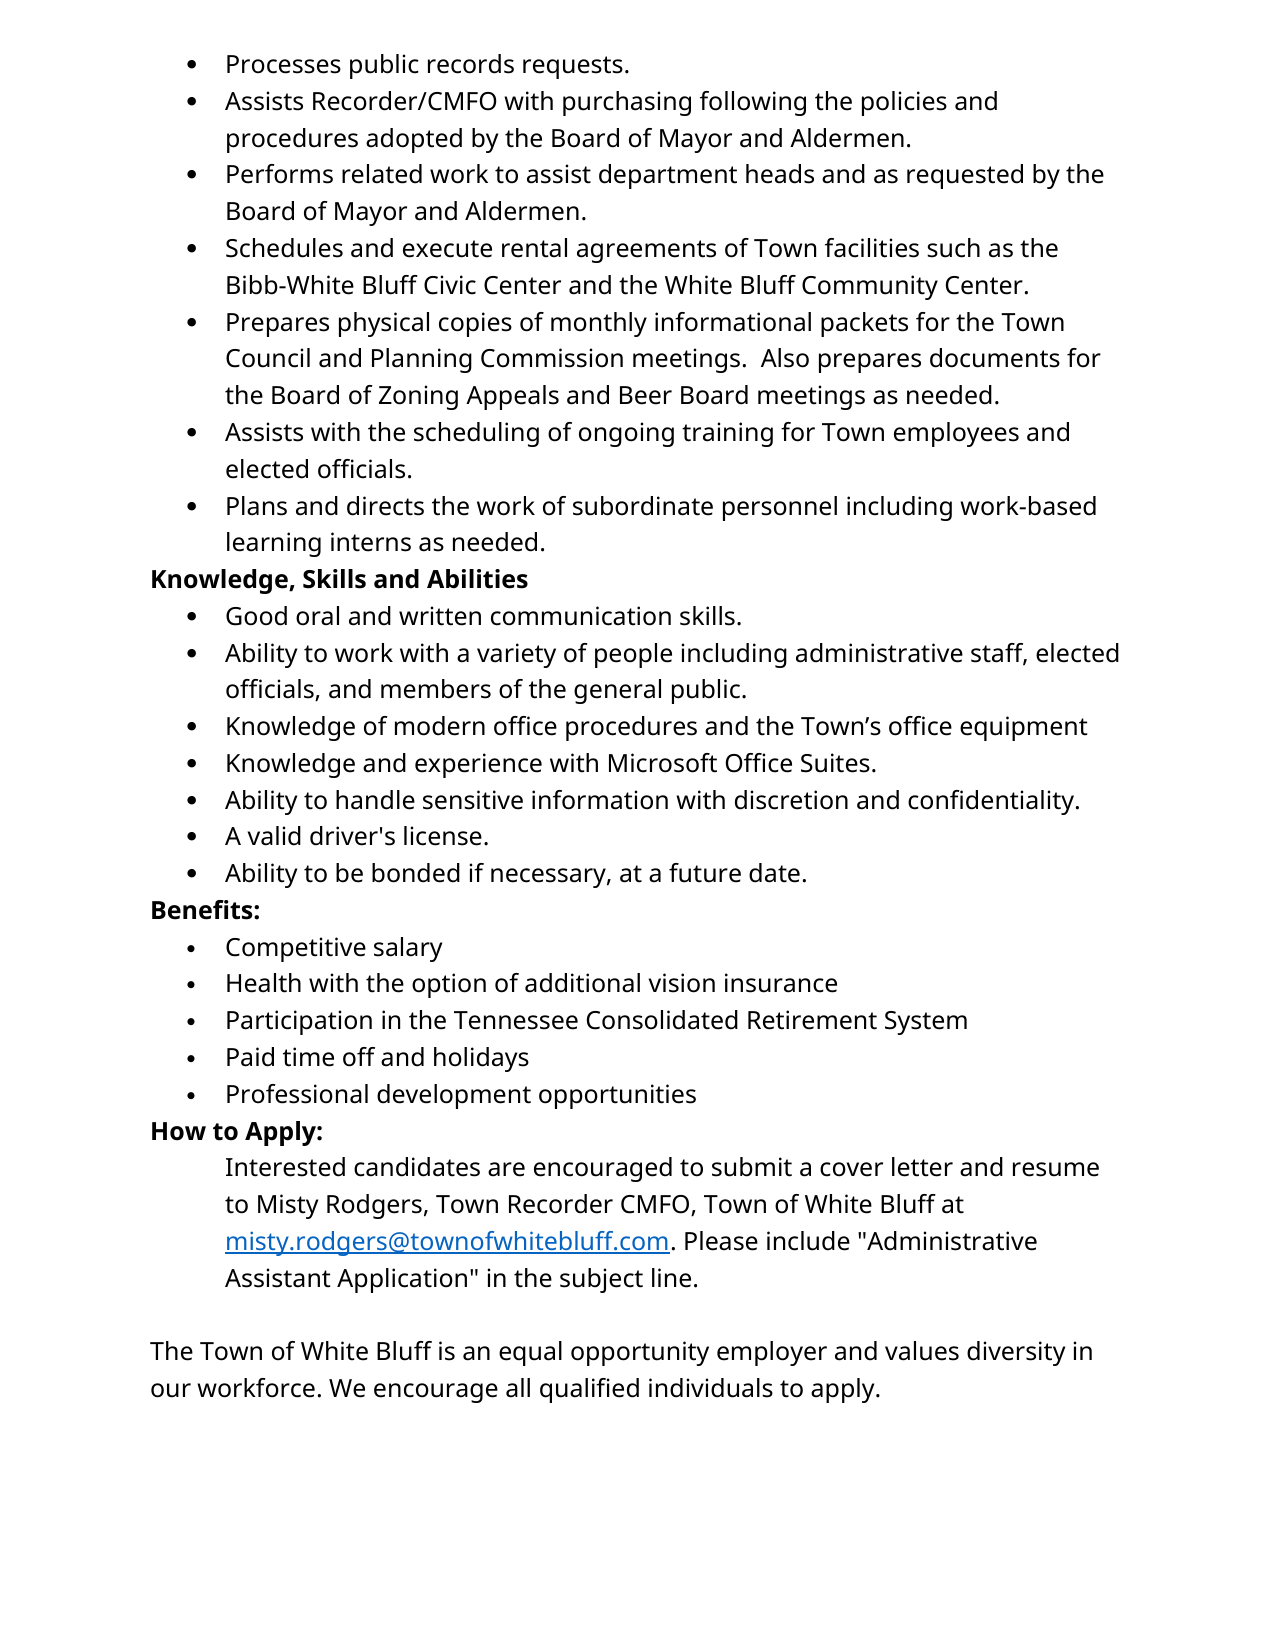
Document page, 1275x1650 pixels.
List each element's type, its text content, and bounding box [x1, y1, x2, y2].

list A valid driver's license. [187, 819, 1125, 853]
list Knowledge of modern office procedures and the Town’s office equipment [187, 709, 1125, 743]
list Processes public records requests. [187, 47, 1125, 81]
list Schedules and execute rental agreements of Town facilities such as the Bibb-White Bluff Civic Center and the White Bluff Community Center. [187, 231, 1125, 302]
list Prepares physical copies of monthly informational packets for the Town Council and Planning Commission meetings. Also prepares documents for the Board of Zoning Appeals and Beer Board meetings as needed. [187, 304, 1125, 412]
list Paid time off and holidays [187, 1040, 1125, 1074]
text The Town of White Bluff is an equal opportunity employer and values diversity in our workforce. We encourage all qualified individuals to apply. [150, 1334, 1125, 1405]
text Interested candidates are encouraged to submit a cover letter and resume to Misty Rodgers, Town Recorder CMFO, Town of White Bluff at misty.rodgers@townofwhitebluff.com. Please include "Administrative Assistant Application" in the subject line. [225, 1150, 1125, 1294]
text How to Apply: [150, 1113, 1125, 1147]
list Professional development opportunities [187, 1076, 1125, 1111]
list Performs related work to assist department heads and as requested by the Board of Mayor and Aldermen. [187, 157, 1125, 228]
text Knowledge, Skills and Abilities [150, 562, 1125, 596]
list Ability to handle sensitive information with discretion and confidentiality. [187, 782, 1125, 816]
list Assists with the scheduling of ongoing training for Town employees and elected officials. [187, 414, 1125, 485]
list Ability to be bonded if necessary, at a future date. [187, 856, 1125, 890]
list Assists Recorder/CMFO with purchasing following the policies and procedures adopted by the Board of Mayor and Aldermen. [187, 84, 1125, 154]
list Plans and directs the work of subordinate personnel including work-based learning interns as needed. [187, 488, 1125, 559]
list Participation in the Tennessee Consolidated Retirement System [187, 1003, 1125, 1037]
list Health with the option of additional vision insurance [187, 966, 1125, 1000]
list Good oral and written communication skills. [187, 598, 1125, 632]
text Benefits: [150, 893, 1125, 927]
list Ability to work with a variety of people including administrative staff, elected officials, and members of the general public. [187, 635, 1125, 706]
list Competitive salary [187, 929, 1125, 963]
list Knowledge and experience with Microsoft Office Suites. [187, 746, 1125, 779]
